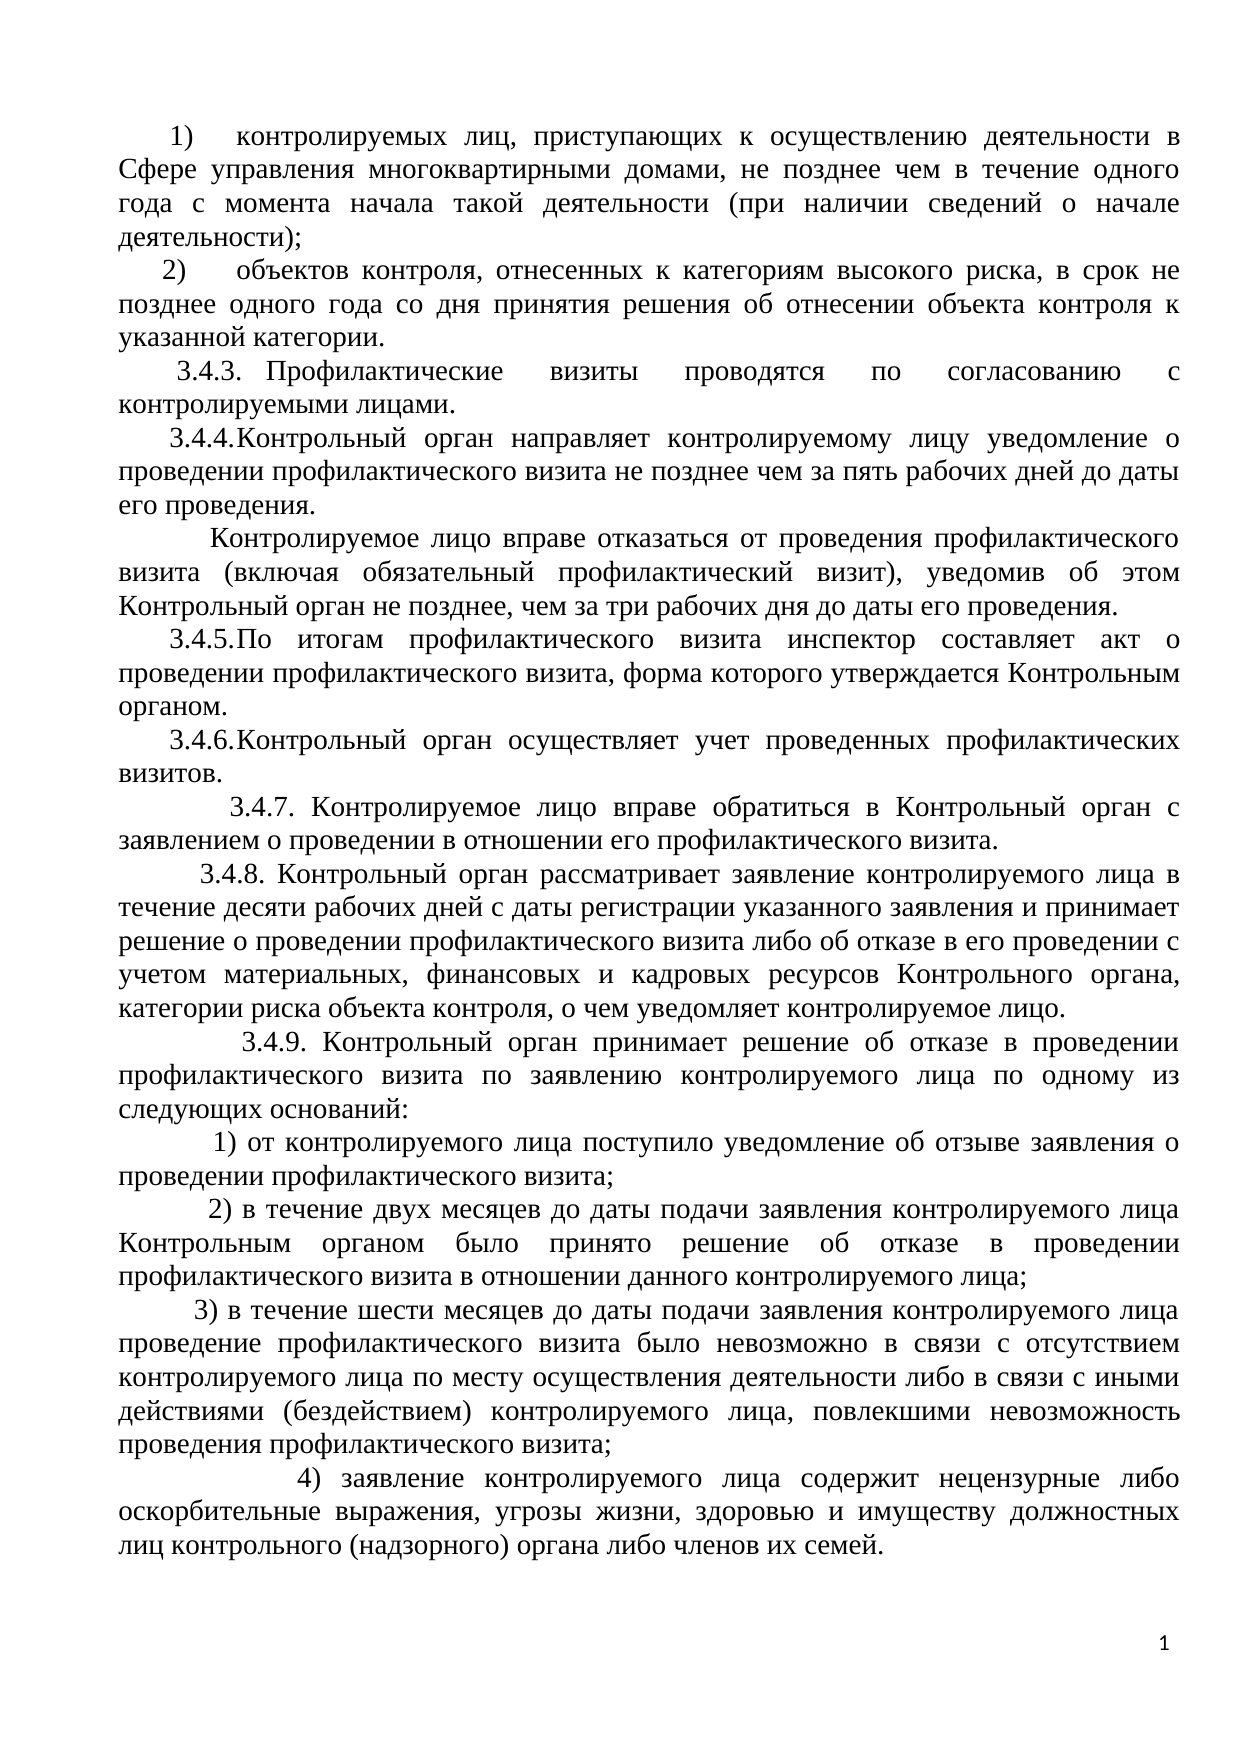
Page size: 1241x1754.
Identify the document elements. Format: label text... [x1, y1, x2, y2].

text 3.4.5. По итогам профилактического визита инспектор составляет акт о проведении профилактического визита, форма которого утверждается Контрольным органом. [118, 621, 1181, 722]
text 3.4.7. Контролируемое лицо вправе обратиться в Контрольный орган с заявлением о проведении в отношении его профилактического визита. [118, 789, 1181, 856]
text 1) контролируемых лиц, приступающих к осуществлению деятельности в Сфере управления многоквартирными домами, не позднее чем в течение одного года с момента начала такой деятельности (при наличии сведений о начале деятельности); [118, 118, 1181, 252]
text 4) заявление контролируемого лица содержит нецензурные либо оскорбительные выражения, угрозы жизни, здоровью и имуществу должностных лиц контрольного (надзорного) органа либо членов их семей. [118, 1460, 1181, 1560]
text 3) в течение шести месяцев до даты подачи заявления контролируемого лица проведение профилактического визита было невозможно в связи с отсутствием контролируемого лица по месту осуществления деятельности либо в связи с иными действиями (бездействием) контролируемого лица, повлекшими невозможность проведения профилактического визита; [118, 1292, 1181, 1460]
text 3.4.6. Контрольный орган осуществляет учет проведенных профилактических визитов. [118, 722, 1181, 789]
text 3.4.3. Профилактические визиты проводятся по согласованию с контролируемыми лицами. [118, 353, 1181, 420]
text Контролируемое лицо вправе отказаться от проведения профилактического визита (включая обязательный профилактический визит), уведомив об этом Контрольный орган не позднее, чем за три рабочих дня до даты его проведения. [118, 521, 1181, 621]
text 2) объектов контроля, отнесенных к категориям высокого риска, в срок не позднее одного года со дня принятия решения об отнесении объекта контроля к указанной категории. [118, 252, 1181, 353]
text 3.4.4. Контрольный орган направляет контролируемому лицу уведомление о проведении профилактического визита не позднее чем за пять рабочих дней до даты его проведения. [118, 420, 1181, 521]
text 1) от контролируемого лица поступило уведомление об отзыве заявления о проведении профилактического визита; [118, 1124, 1181, 1191]
text 3.4.9. Контрольный орган принимает решение об отказе в проведении профилактического визита по заявлению контролируемого лица по одному из следующих оснований: [118, 1024, 1181, 1124]
text 3.4.8. Контрольный орган рассматривает заявление контролируемого лица в течение десяти рабочих дней с даты регистрации указанного заявления и принимает решение о проведении профилактического визита либо об отказе в его проведении с учетом материальных, финансовых и кадровых ресурсов Контрольного органа, категории риска объекта контроля, о чем уведомляет контролируемое лицо. [118, 856, 1181, 1024]
text 2) в течение двух месяцев до даты подачи заявления контролируемого лица Контрольным органом было принято решение об отказе в проведении профилактического визита в отношении данного контролируемого лица; [118, 1191, 1181, 1292]
